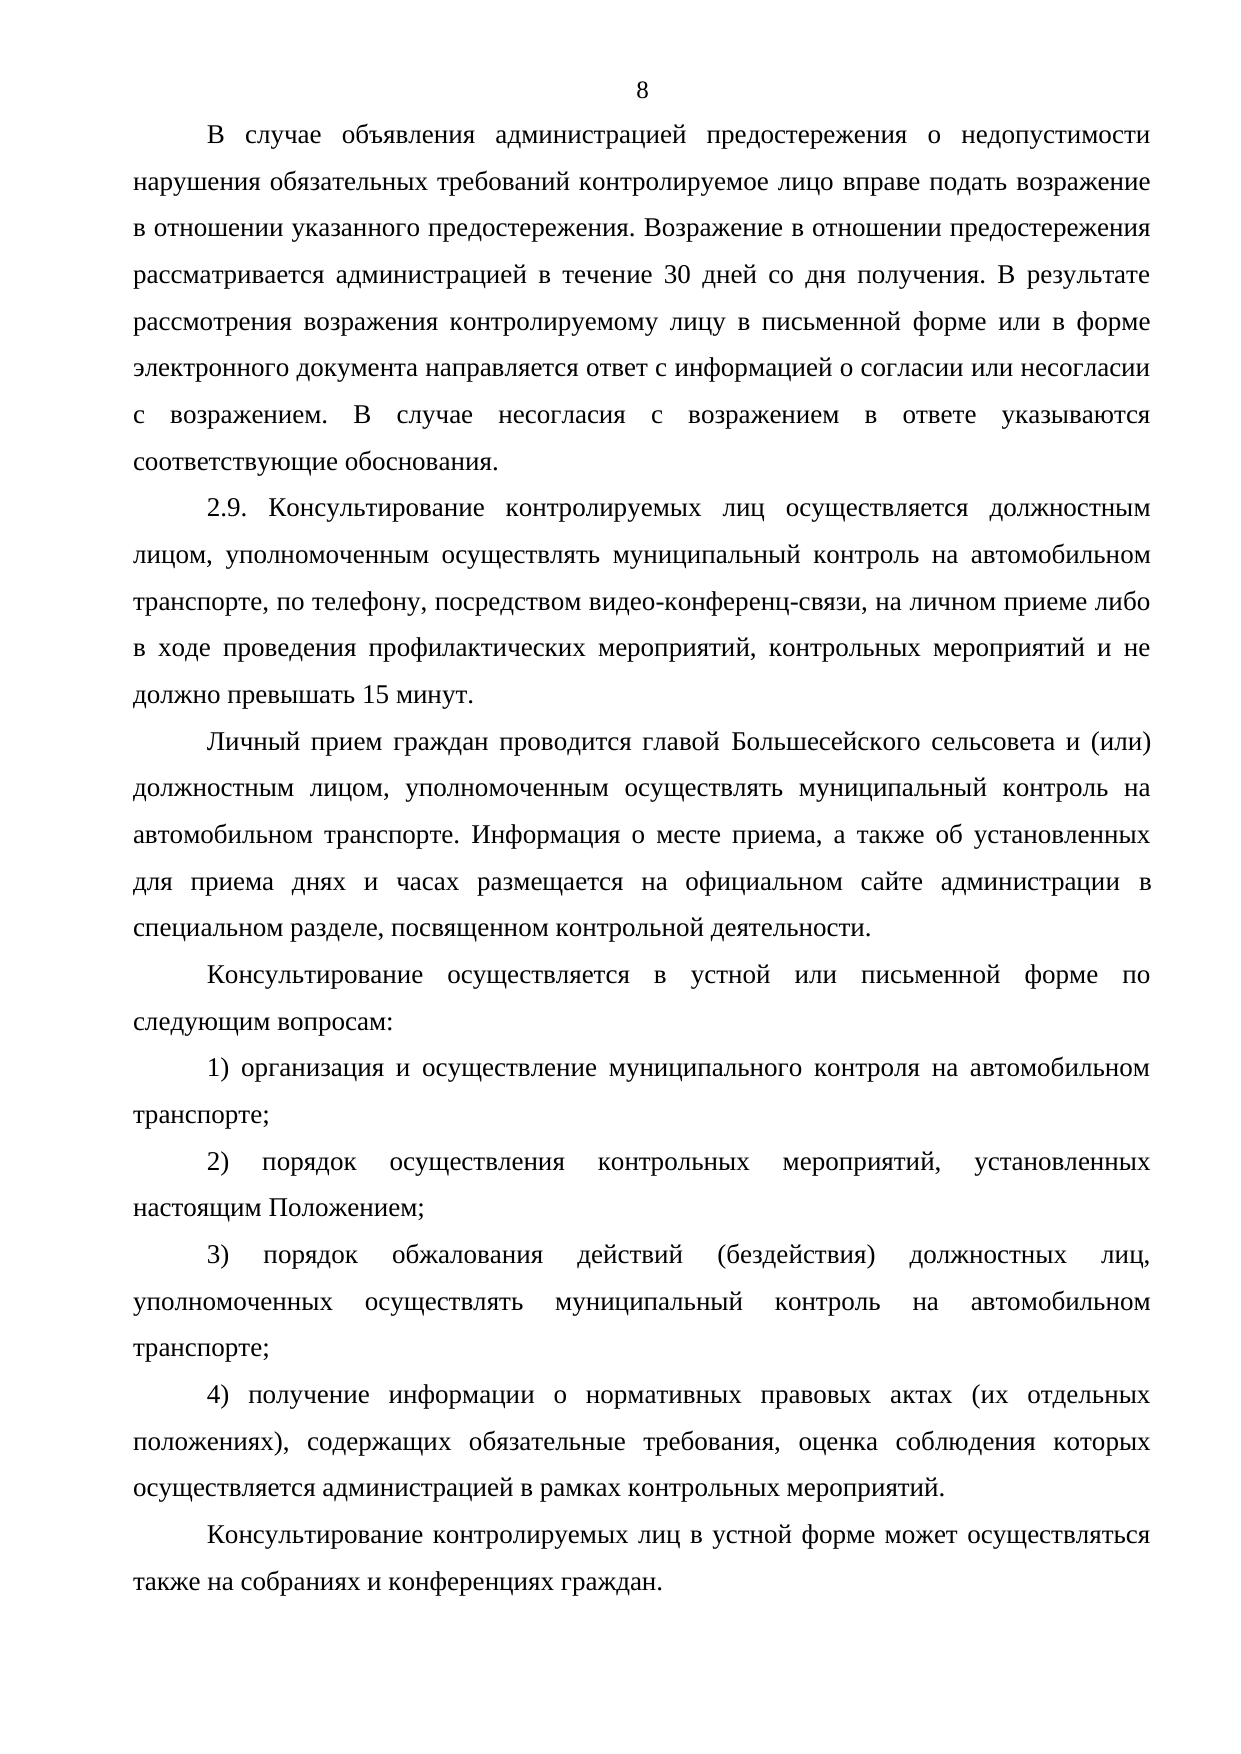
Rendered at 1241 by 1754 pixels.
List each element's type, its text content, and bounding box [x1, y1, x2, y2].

text Консультирование контролируемых лиц в устной форме может осуществляться также на собраниях и конференциях граждан. [133, 1518, 1152, 1596]
text 2.9. Консультирование контролируемых лиц осуществляется должностным лицом, уполномоченным осуществлять муниципальный контроль на автомобильном транспорте, по телефону, посредством видео-конференц-связи, на личном приеме либо в ходе проведения профилактических мероприятий, контрольных мероприятий и не должно превышать 15 минут. [133, 491, 1152, 709]
text 3) порядок обжалования действий (бездействия) должностных лиц, уполномоченных осуществлять муниципальный контроль на автомобильном транспорте; [133, 1238, 1152, 1363]
text Консультирование осуществляется в устной или письменной форме по следующим вопросам: [133, 958, 1152, 1036]
text 4) получение информации о нормативных правовых актах (их отдельных положениях), содержащих обязательные требования, оценка соблюдения которых осуществляется администрацией в рамках контрольных мероприятий. [133, 1378, 1152, 1503]
text В случае объявления администрацией предостережения о недопустимости нарушения обязательных требований контролируемое лицо вправе подать возражение в отношении указанного предостережения. Возражение в отношении предостережения рассматривается администрацией в течение 30 дней со дня получения. В результате рассмотрения возражения контролируемому лицу в письменной форме или в форме электронного документа направляется ответ с информацией о согласии или несогласии с возражением. В случае несогласия с возражением в ответе указываются соответствующие обоснования. [133, 118, 1152, 476]
text 2) порядок осуществления контрольных мероприятий, установленных настоящим Положением; [133, 1145, 1152, 1223]
text Личный прием граждан проводится главой Большесейского сельсовета и (или) должностным лицом, уполномоченным осуществлять муниципальный контроль на автомобильном транспорте. Информация о месте приема, а также об установленных для приема днях и часах размещается на официальном сайте администрации в специальном разделе, посвященном контрольной деятельности. [133, 725, 1152, 943]
text 1) организация и осуществление муниципального контроля на автомобильном транспорте; [133, 1051, 1152, 1129]
